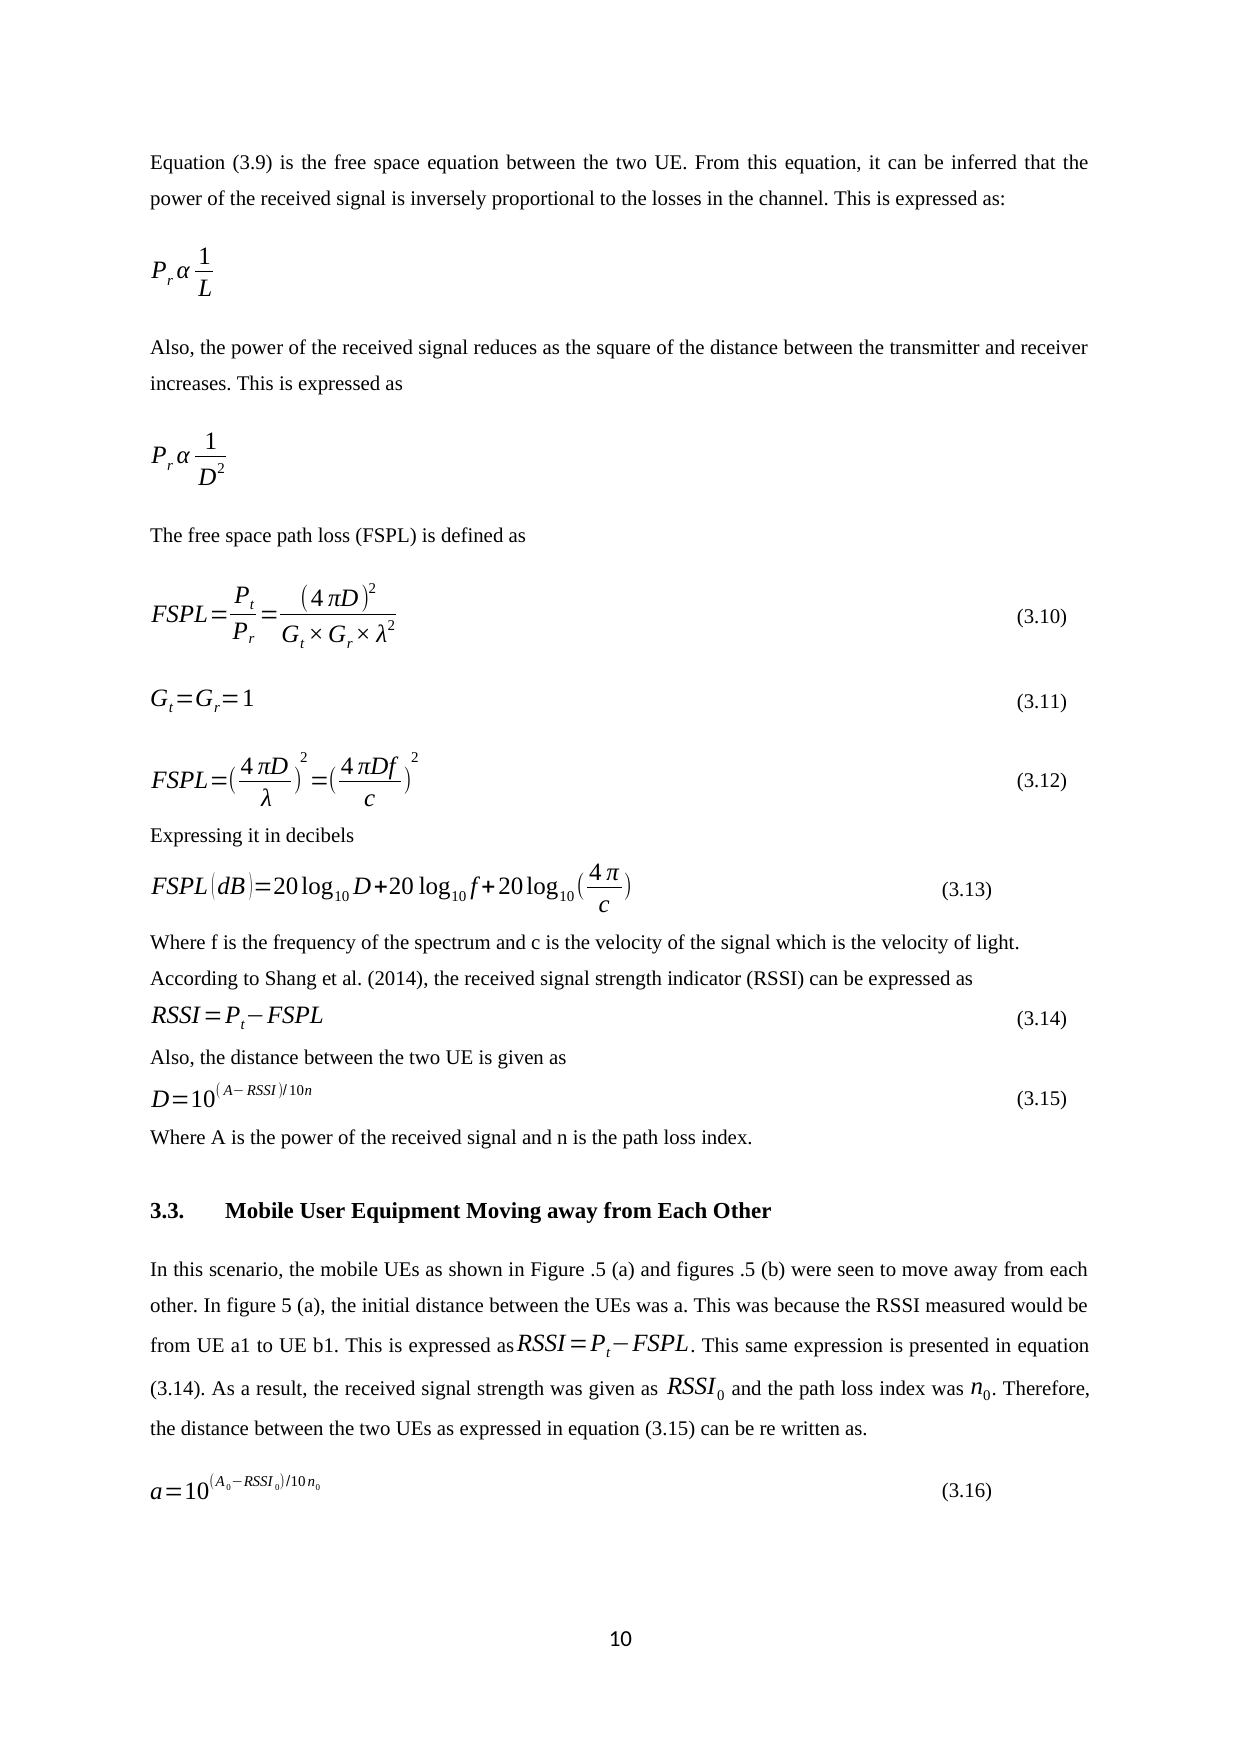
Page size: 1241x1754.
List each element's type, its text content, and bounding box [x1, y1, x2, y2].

text Where f is the frequency of the spectrum and c is the velocity of the signal which is the velocity of light. [150, 930, 1090, 954]
text The free space path loss (FSPL) is defined as [150, 523, 1090, 547]
text 3.3. Mobile User Equipment Moving away from Each Other [150, 1197, 1090, 1223]
text (3.10) [150, 580, 1090, 651]
text Also, the power of the received signal reduces as the square of the distance between the transmitter and receiver increases. This is expressed as [150, 335, 1090, 395]
text (3.11) [150, 684, 1090, 716]
text (3.16) [150, 1473, 1090, 1505]
text (3.12) [150, 748, 1090, 811]
text Also, the distance between the two UE is given as [150, 1045, 1090, 1069]
text (3.15) [150, 1081, 1090, 1113]
text According to Shang et al. (2014), the received signal strength indicator (RSSI) can be expressed as [150, 966, 1090, 990]
text In this scenario, the mobile UEs as shown in Figure .5 (a) and figures .5 (b) were seen to move away from each other. In figure 5 (a), the initial distance between the UEs was a. This was because the RSSI measured would be from UE a1 to UE b1. This is expressed as. This same expression is presented in equation (3.14). As a result, the received signal strength was given as and the path loss index was . Therefore, the distance between the two UEs as expressed in equation (3.15) can be re written as. [150, 1257, 1090, 1440]
text (3.14) [150, 1002, 1090, 1033]
text Expressing it in decibels [150, 823, 1090, 847]
text Equation (3.9) is the free space equation between the two UE. From this equation, it can be inferred that the power of the received signal is inversely proportional to the losses in the channel. This is expressed as: [150, 150, 1090, 210]
text Where A is the power of the received signal and n is the path loss index. [150, 1125, 1090, 1149]
text (3.13) [150, 859, 1090, 918]
